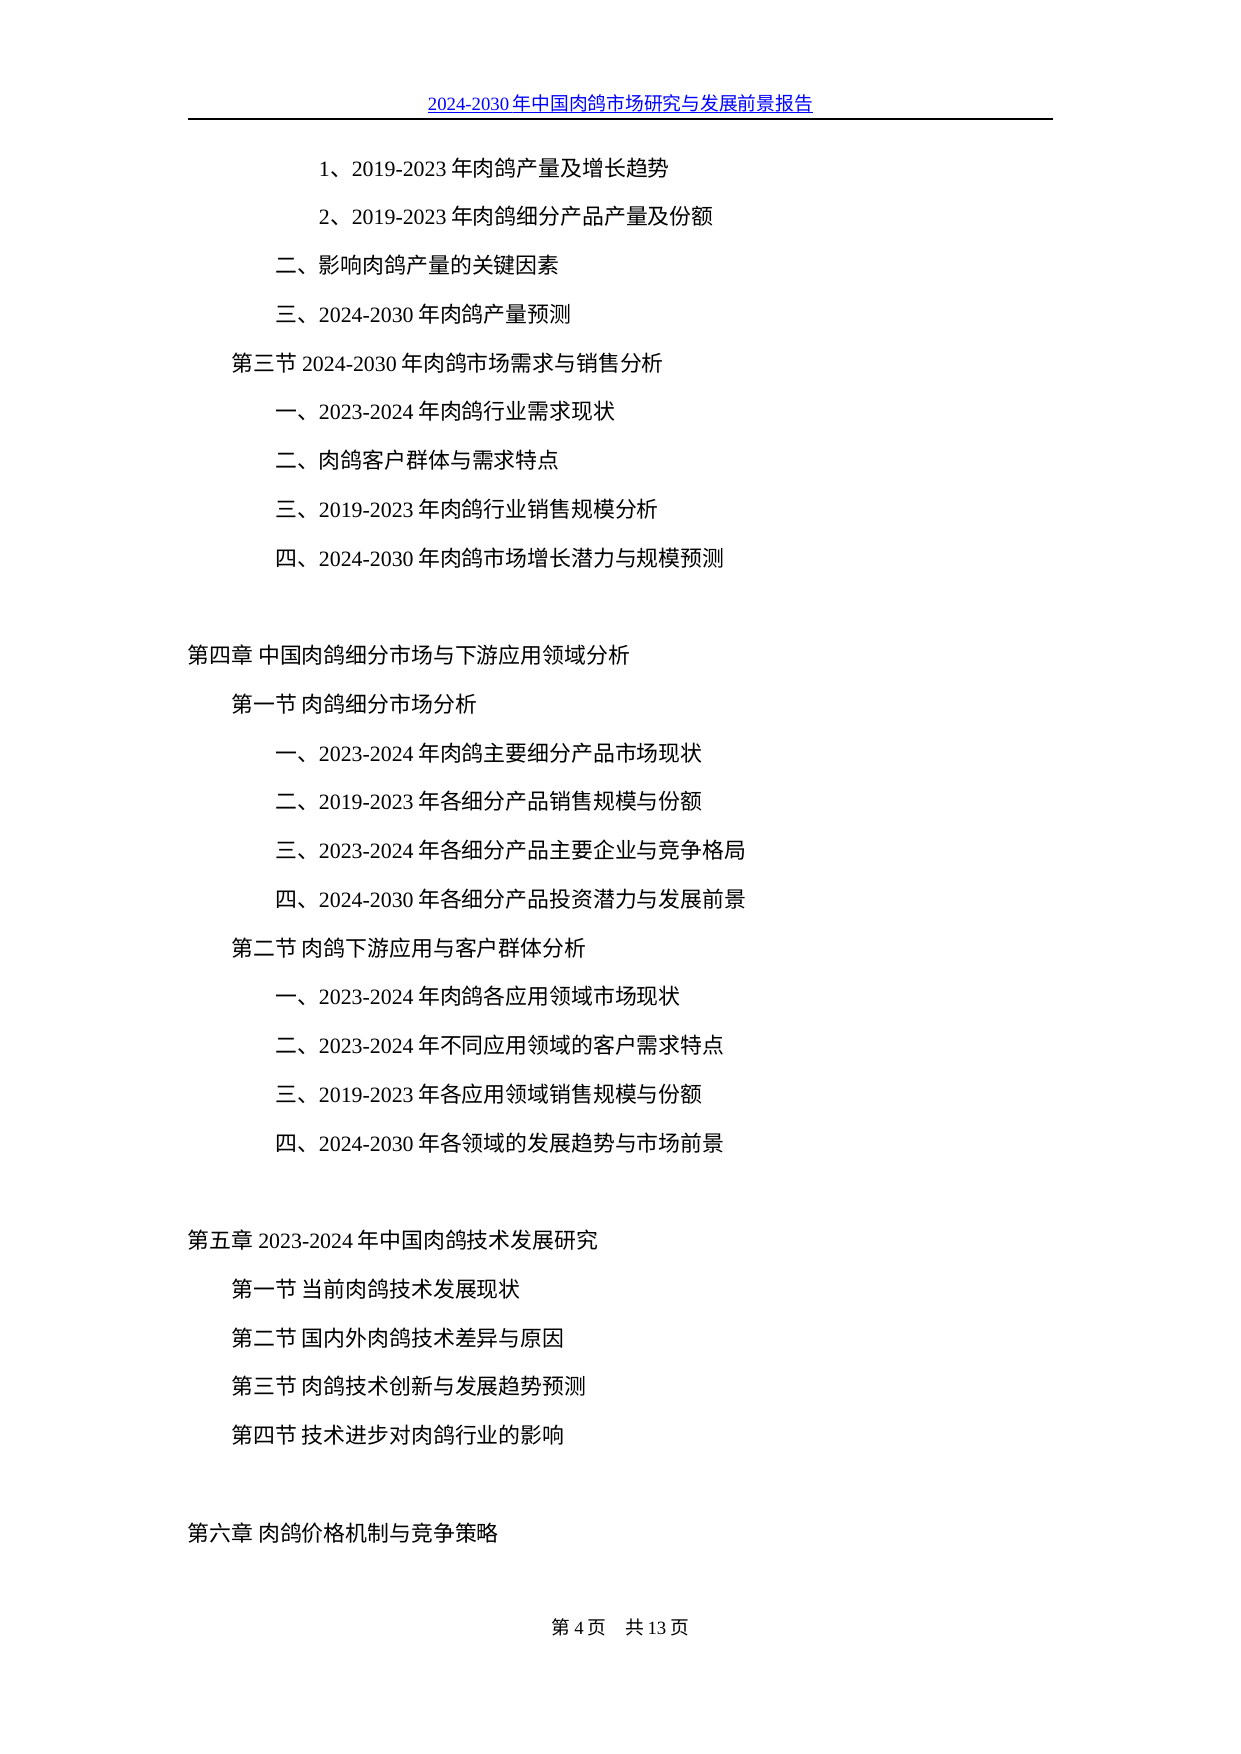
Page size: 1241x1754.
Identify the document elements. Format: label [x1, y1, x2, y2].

text [187, 150, 1053, 1548]
